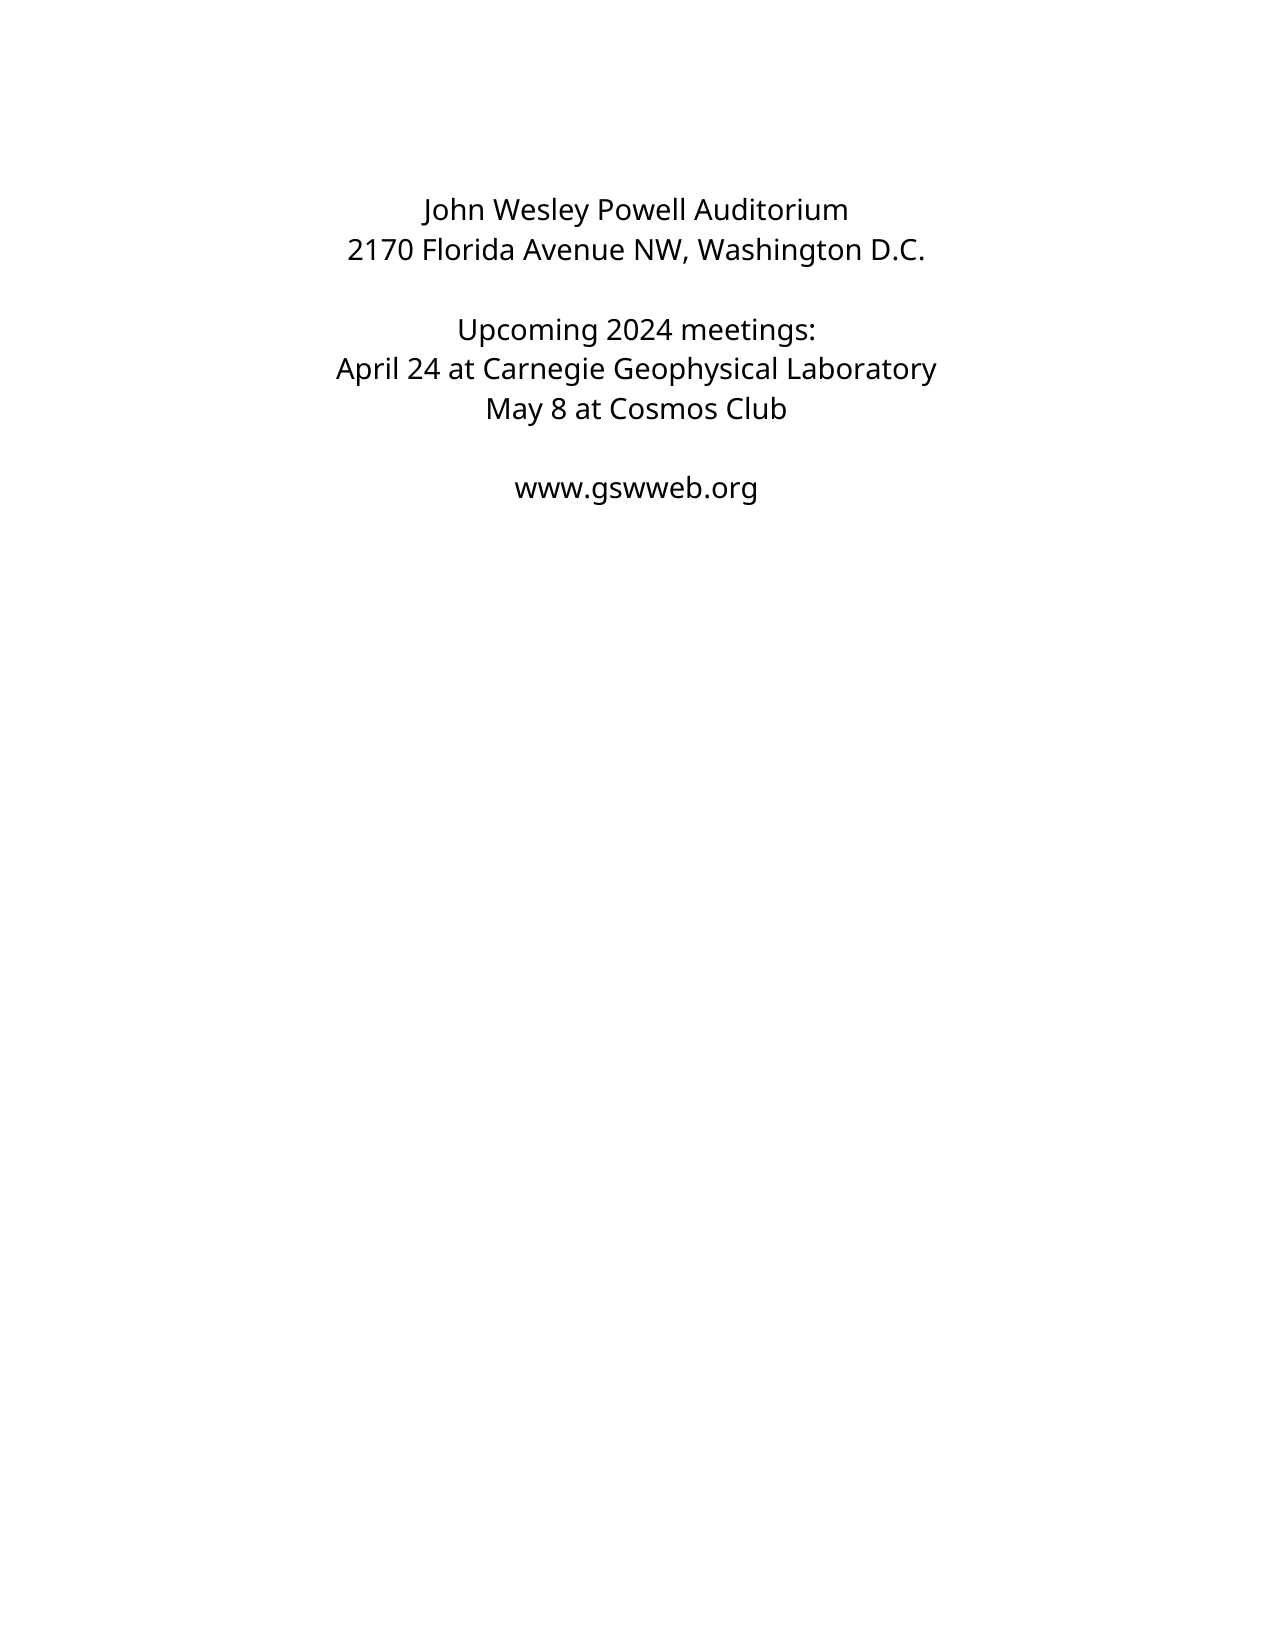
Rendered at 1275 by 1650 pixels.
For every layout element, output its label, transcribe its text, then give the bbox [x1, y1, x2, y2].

text Upcoming 2024 meetings: [150, 309, 1123, 348]
text John Wesley Powell Auditorium [150, 190, 1123, 229]
text 2170 Florida Avenue NW, Washington D.C. [150, 229, 1123, 269]
text www.gswweb.org [150, 467, 1123, 507]
text April 24 at Carnegie Geophysical Laboratory [150, 348, 1123, 388]
text May 8 at Cosmos Club [150, 388, 1123, 428]
